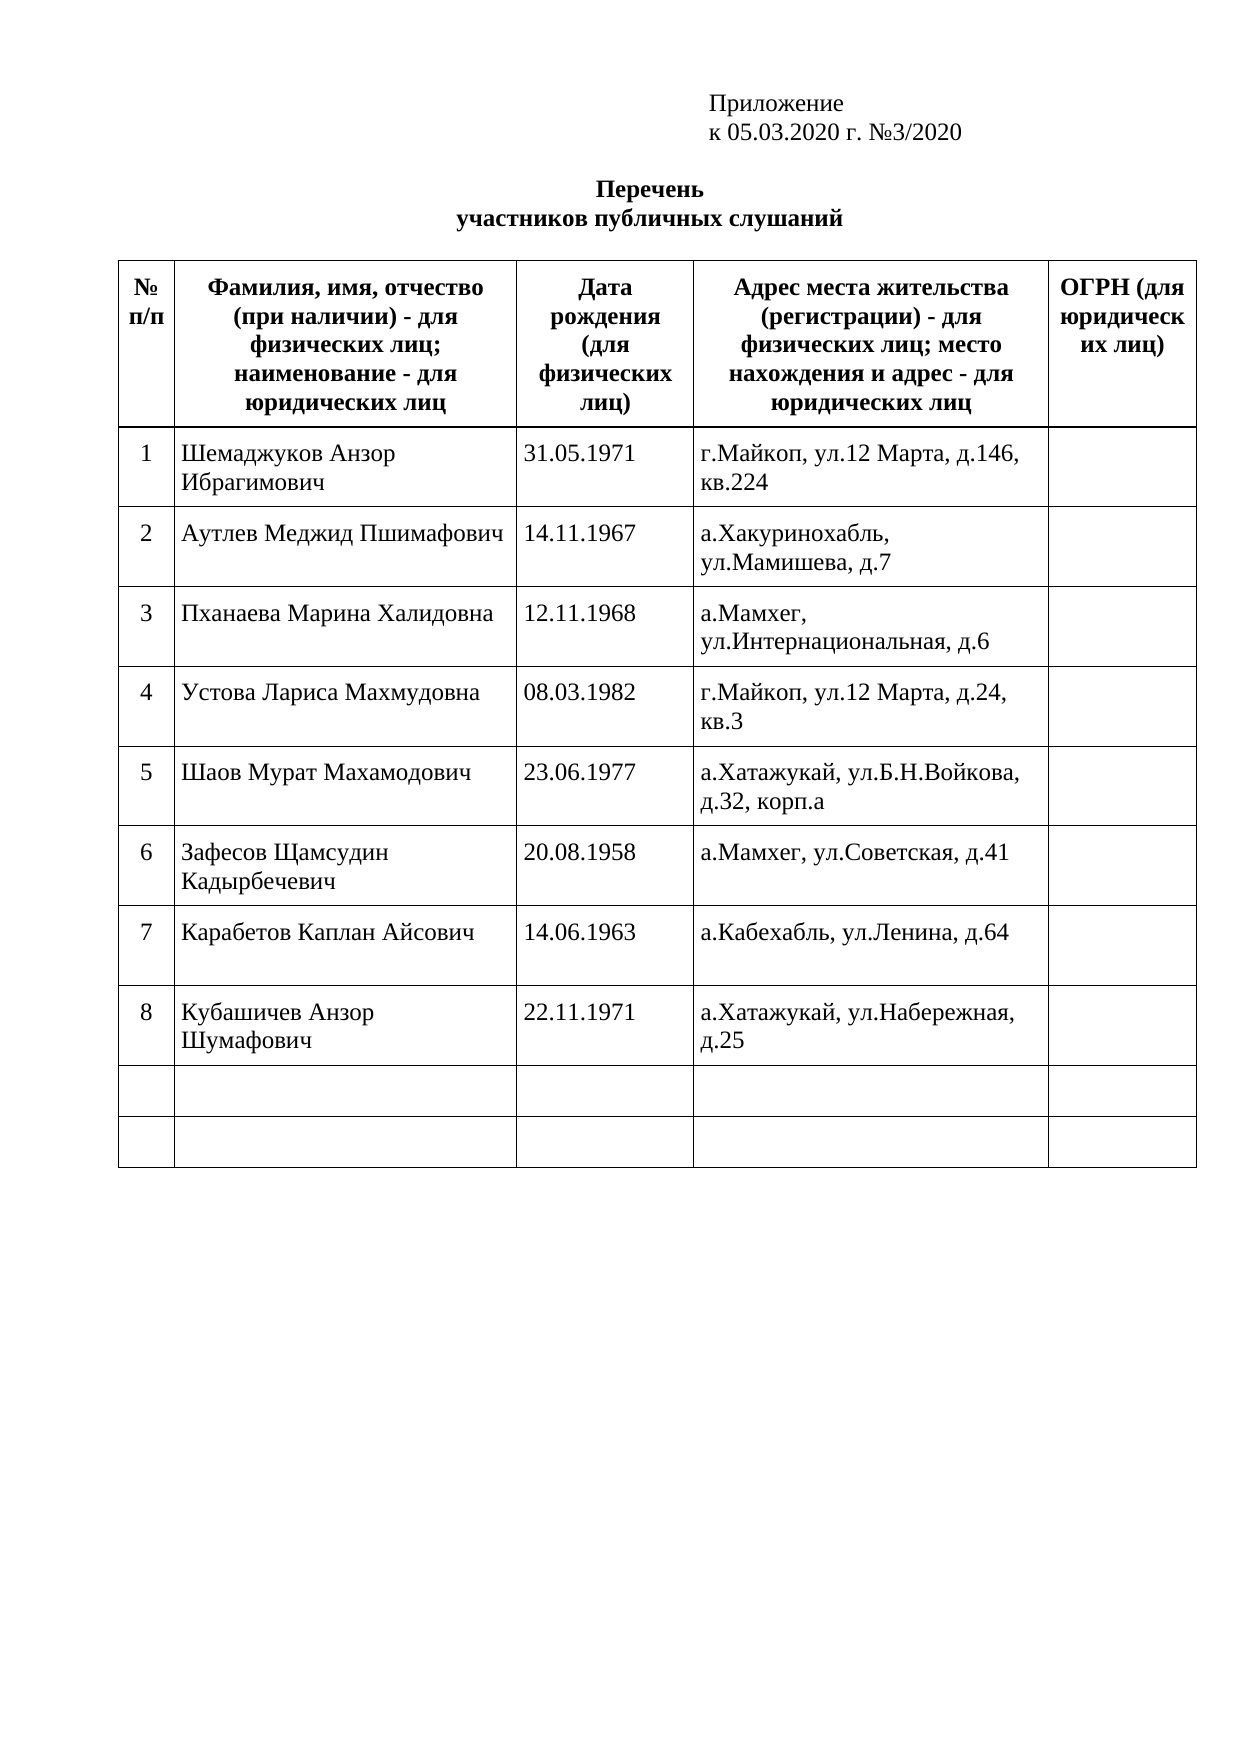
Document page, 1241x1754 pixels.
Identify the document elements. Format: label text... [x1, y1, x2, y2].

table_cell 31.05.1971 [517, 428, 693, 506]
table_cell 2 [119, 507, 174, 586]
table_cell Зафесов Щамсудин Кадырбечевич [175, 826, 516, 905]
table_cell 3 [119, 587, 174, 666]
table_header Адрес места жительства (регистрации) - для физических лиц; место нахождения и адрес - для юридических лиц [694, 261, 1048, 426]
table_header Фамилия, имя, отчество (при наличии) - для физических лиц; наименование - для юридических лиц [175, 261, 516, 426]
table_cell 14.06.1963 [517, 906, 693, 985]
table_cell [1049, 747, 1196, 825]
table_cell [1049, 826, 1196, 905]
table_cell 5 [119, 747, 174, 825]
table_cell 08.03.1982 [517, 667, 693, 746]
table_cell Кубашичев Анзор Шумафович [175, 986, 516, 1065]
table_cell Устова Лариса Махмудовна [175, 667, 516, 746]
table_cell г.Майкоп, ул.12 Марта, д.146, кв.224 [694, 428, 1048, 506]
table_cell а.Кабехабль, ул.Ленина, д.64 [694, 906, 1048, 985]
table_cell г.Майкоп, ул.12 Марта, д.24, кв.3 [694, 667, 1048, 746]
table_cell [694, 1117, 1048, 1167]
table_cell 20.08.1958 [517, 826, 693, 905]
table_cell [1049, 986, 1196, 1065]
table_cell 23.06.1977 [517, 747, 693, 825]
table_cell [1049, 507, 1196, 586]
table_cell Шемаджуков Анзор Ибрагимович [175, 428, 516, 506]
table_header № п/п [119, 261, 174, 426]
table_cell 12.11.1968 [517, 587, 693, 666]
table_cell Шаов Мурат Махамодович [175, 747, 516, 825]
table_cell а.Мамхег, ул.Интернациональная, д.6 [694, 587, 1048, 666]
text к 05.03.2020 г. №3/2020 [118, 117, 1181, 145]
table_cell [1049, 667, 1196, 746]
table_cell [1049, 428, 1196, 506]
table_cell [1049, 1117, 1196, 1167]
table_cell а.Хакуринохабль, ул.Мамишева, д.7 [694, 507, 1048, 586]
text Приложение [118, 88, 1181, 117]
table_cell [175, 1066, 516, 1116]
table_cell 8 [119, 986, 174, 1065]
table_cell а.Хатажукай, ул.Б.Н.Войкова, д.32, корп.а [694, 747, 1048, 825]
table_cell 22.11.1971 [517, 986, 693, 1065]
table_cell Карабетов Каплан Айсович [175, 906, 516, 985]
table_cell а.Хатажукай, ул.Набережная, д.25 [694, 986, 1048, 1065]
table_cell 1 [119, 428, 174, 506]
table_cell а.Мамхег, ул.Советская, д.41 [694, 826, 1048, 905]
table_header Дата рождения (для физических лиц) [517, 261, 693, 426]
table_cell [1049, 1066, 1196, 1116]
table_cell [1049, 587, 1196, 666]
table_cell [119, 1066, 174, 1116]
text участников публичных слушаний [118, 203, 1181, 232]
table_cell [175, 1117, 516, 1167]
table_cell Аутлев Меджид Пшимафович [175, 507, 516, 586]
table_cell 14.11.1967 [517, 507, 693, 586]
text Перечень [118, 174, 1181, 203]
table_cell [517, 1117, 693, 1167]
table_cell 7 [119, 906, 174, 985]
table_cell [517, 1066, 693, 1116]
table_header ОГРН (для юридических лиц) [1049, 261, 1196, 426]
table_cell [119, 1117, 174, 1167]
table_cell [694, 1066, 1048, 1116]
table_cell [1049, 906, 1196, 985]
table_cell Пханаева Марина Халидовна [175, 587, 516, 666]
table_cell 6 [119, 826, 174, 905]
table_cell 4 [119, 667, 174, 746]
